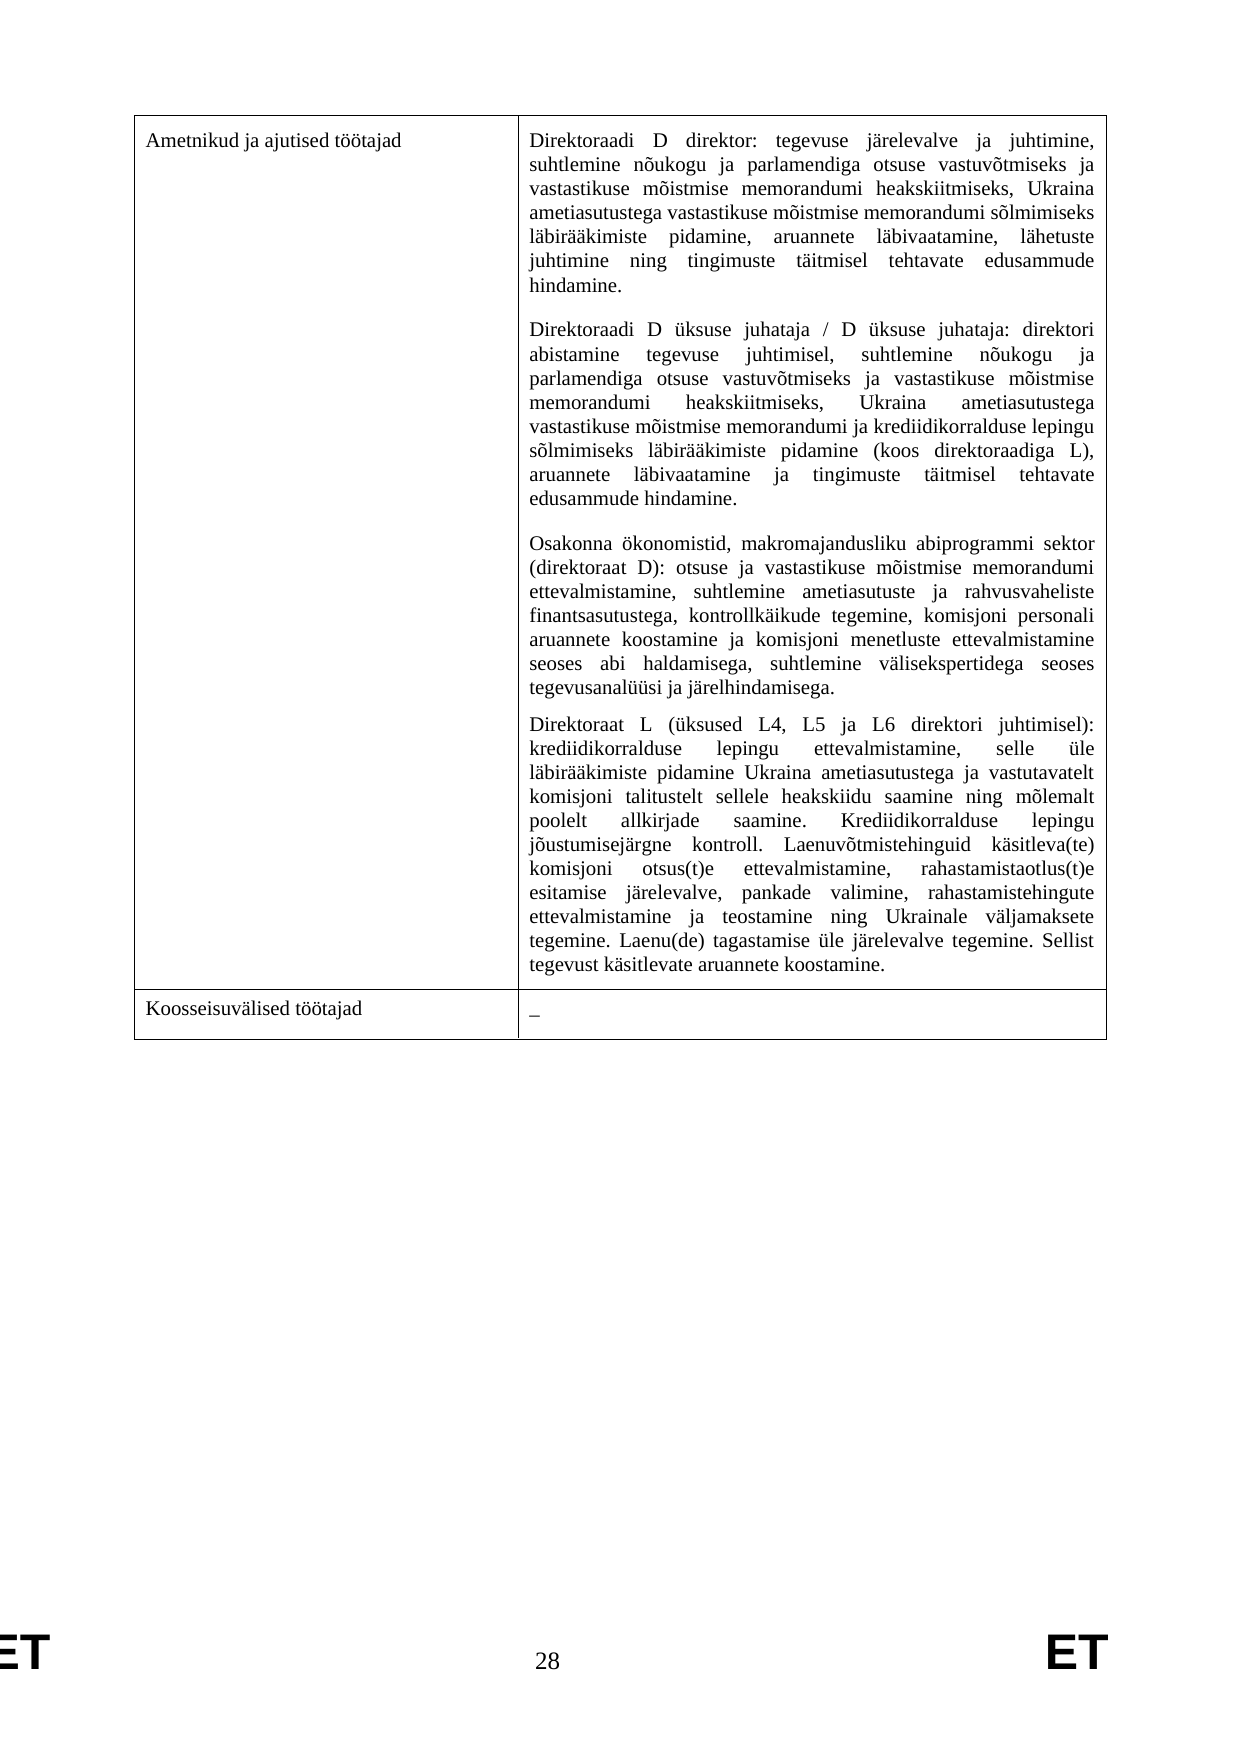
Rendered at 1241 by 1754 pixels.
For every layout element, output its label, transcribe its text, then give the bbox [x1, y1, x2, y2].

table_cell Koosseisuvälised töötajad [135, 990, 518, 1038]
table_header Ametnikud ja ajutised töötajad [135, 116, 518, 989]
table_cell – [519, 990, 1106, 1038]
table_header Direktoraadi D direktor: tegevuse järelevalve ja juhtimine, suhtlemine nõukogu ja parlamendiga otsuse vastuvõtmiseks ja vastastikuse mõistmise memorandumi heakskiitmiseks, Ukraina ametiasutustega vastastikuse mõistmise memorandumi sõlmimiseks läbirääkimiste pidamine, aruannete läbivaatamine, lähetuste juhtimine ning tingimuste täitmisel tehtavate edusammude hindamine. Direktoraadi D üksuse juhataja / D üksuse juhataja: direktori abistamine tegevuse juhtimisel, suhtlemine nõukogu ja parlamendiga otsuse vastuvõtmiseks ja vastastikuse mõistmise memorandumi heakskiitmiseks, Ukraina ametiasutustega vastastikuse mõistmise memorandumi ja krediidikorralduse lepingu sõlmimiseks läbirääkimiste pidamine (koos direktoraadiga L), aruannete läbivaatamine ja tingimuste täitmisel tehtavate edusammude hindamine. Osakonna ökonomistid, makromajandusliku abiprogrammi sektor (direktoraat D): otsuse ja vastastikuse mõistmise memorandumi ettevalmistamine, suhtlemine ametiasutuste ja rahvusvaheliste finantsasutustega, kontrollkäikude tegemine, komisjoni personali aruannete koostamine ja komisjoni menetluste ettevalmistamine seoses abi haldamisega, suhtlemine välisekspertidega seoses tegevusanalüüsi ja järelhindamisega. Direktoraat L (üksused L4, L5 ja L6 direktori juhtimisel): krediidikorralduse lepingu ettevalmistamine, selle üle läbirääkimiste pidamine Ukraina ametiasutustega ja vastutavatelt komisjoni talitustelt sellele heakskiidu saamine ning mõlemalt poolelt allkirjade saamine. Krediidikorralduse lepingu jõustumisejärgne kontroll. Laenuvõtmistehinguid käsitleva(te) komisjoni otsus(t)e ettevalmistamine, rahastamistaotlus(t)e esitamise järelevalve, pankade valimine, rahastamistehingute ettevalmistamine ja teostamine ning Ukrainale väljamaksete tegemine. Laenu(de) tagastamise üle järelevalve tegemine. Sellist tegevust käsitlevate aruannete koostamine. [519, 116, 1106, 989]
